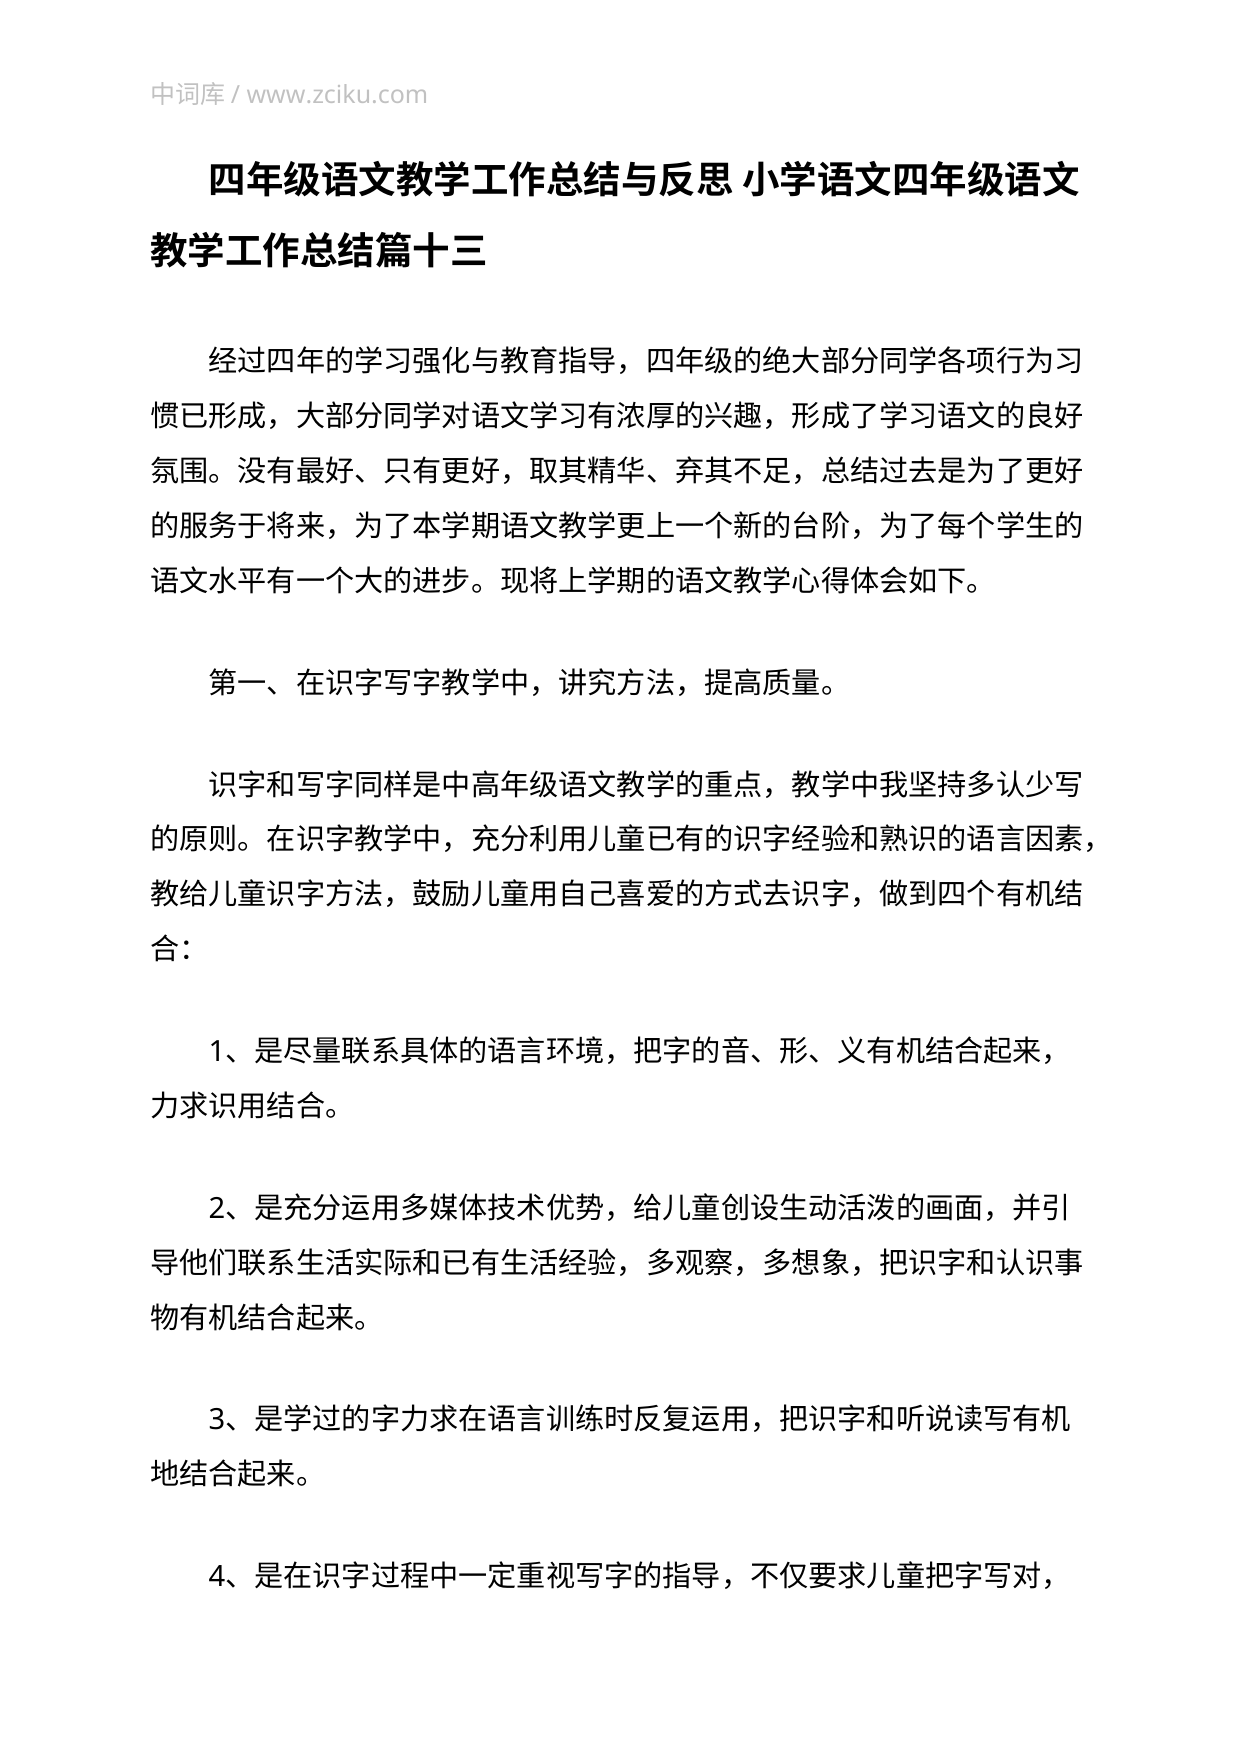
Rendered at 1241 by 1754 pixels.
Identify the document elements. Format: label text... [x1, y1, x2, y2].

text 识字和写字同样是中高年级语文教学的重点，教学中我坚持多认少写的原则。在识字教学中，充分利用儿童已有的识字经验和熟识的语言因素，教给儿童识字方法，鼓励儿童用自己喜爱的方式去识字，做到四个有机结合： [150, 761, 1090, 968]
text 第一、在识字写字教学中，讲究方法，提高质量。 [150, 659, 1090, 702]
text 2、是充分运用多媒体技术优势，给儿童创设生动活泼的画面，并引导他们联系生活实际和已有生活经验，多观察，多想象，把识字和认识事物有机结合起来。 [150, 1184, 1090, 1336]
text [150, 1553, 1090, 1595]
text 经过四年的学习强化与教育指导，四年级的绝大部分同学各项行为习惯已形成，大部分同学对语文学习有浓厚的兴趣，形成了学习语文的良好氛围。没有最好、只有更好，取其精华、弃其不足，总结过去是为了更好的服务于将来，为了本学期语文教学更上一个新的台阶，为了每个学生的语文水平有一个大的进步。现将上学期的语文教学心得体会如下。 [150, 338, 1090, 600]
text 3、是学过的字力求在语言训练时反复运用，把识字和听说读写有机地结合起来。 [150, 1396, 1090, 1493]
text 四年级语文教学工作总结与反思 小学语文四年级语文教学工作总结篇十三 [150, 150, 1090, 275]
text 1、是尽量联系具体的语言环境，把字的音、形、义有机结合起来，力求识用结合。 [150, 1027, 1090, 1125]
